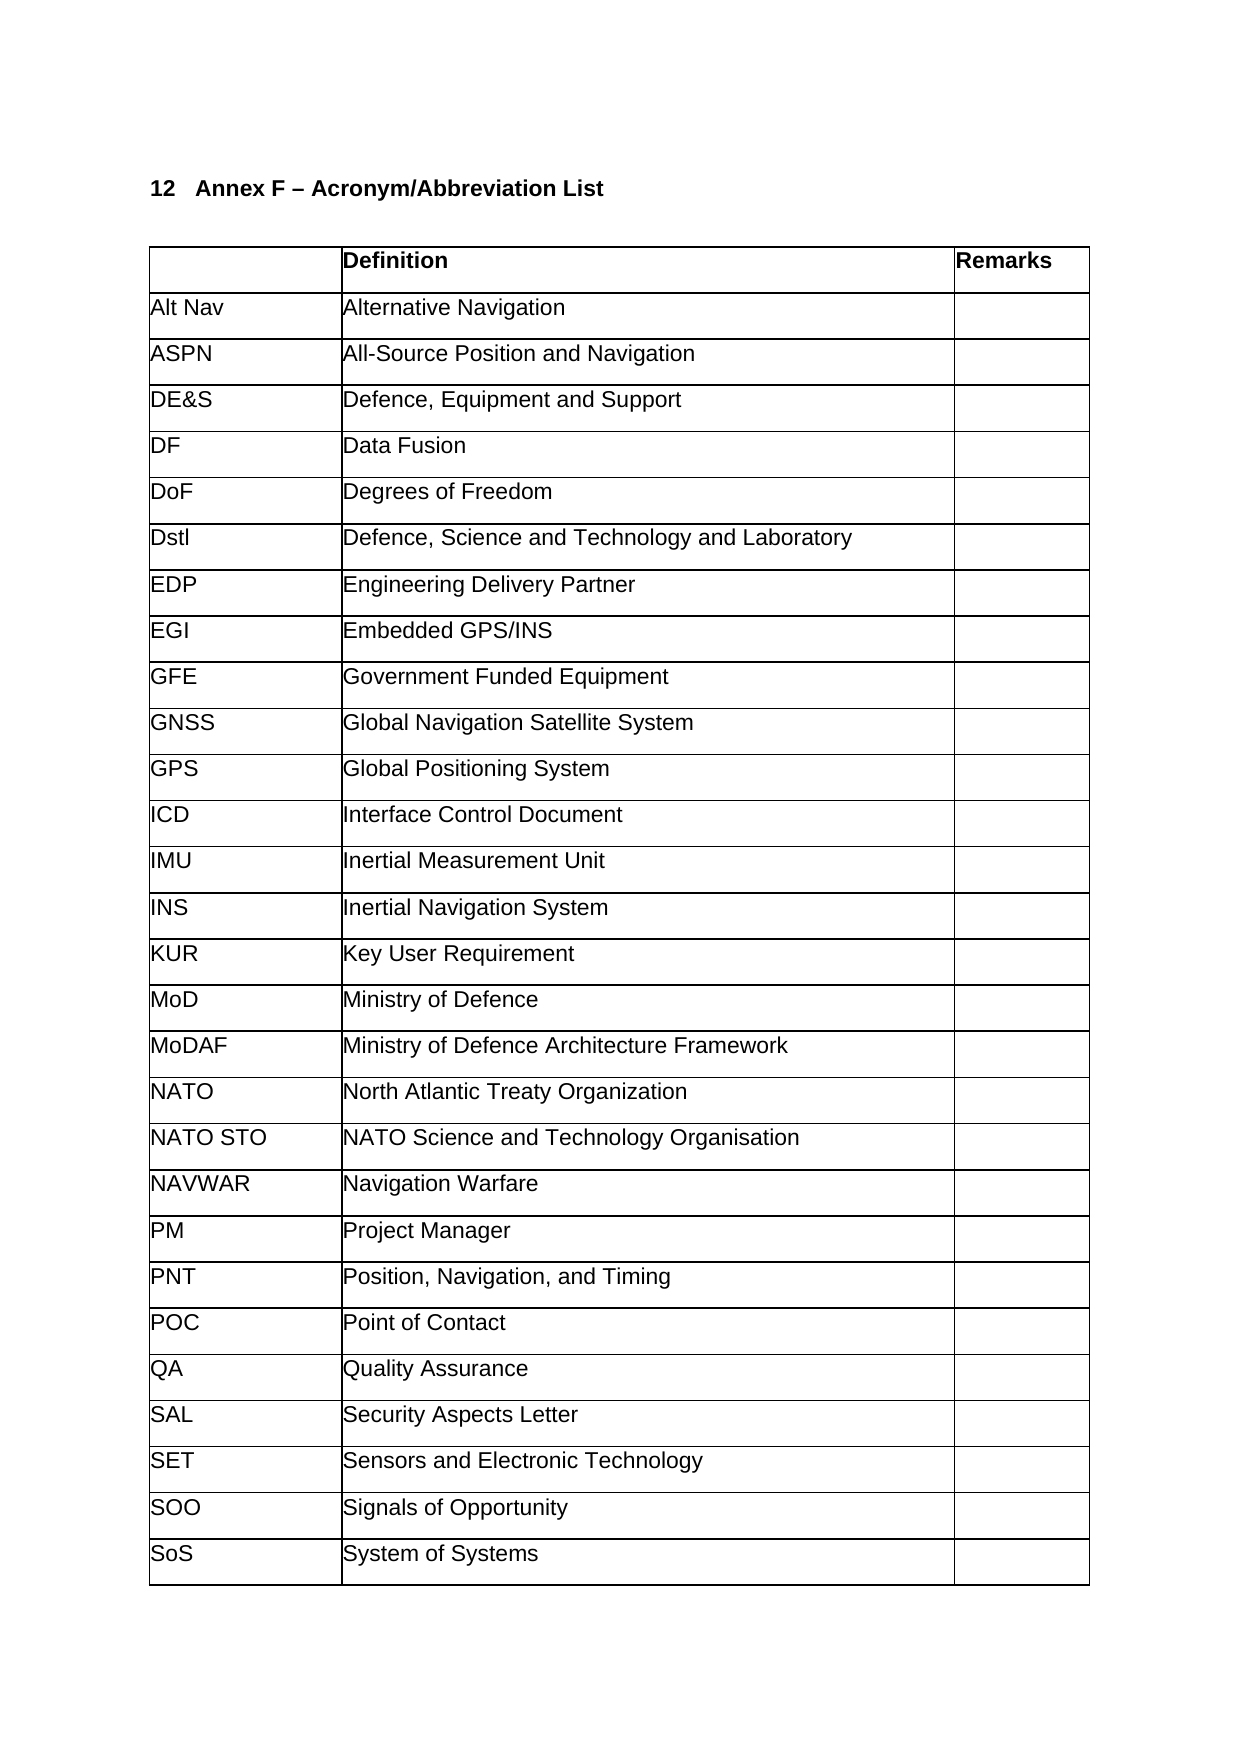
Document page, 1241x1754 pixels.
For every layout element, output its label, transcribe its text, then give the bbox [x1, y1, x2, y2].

table_cell PNT [150, 1263, 341, 1307]
table_cell Embedded GPS/INS [343, 617, 954, 661]
table_cell [955, 294, 1089, 338]
table_cell [955, 1355, 1089, 1399]
table_cell [955, 755, 1089, 800]
table_cell GPS [150, 755, 341, 800]
table_cell [955, 617, 1089, 661]
table_cell Ministry of Defence [343, 986, 954, 1030]
table_header Remarks [955, 248, 1089, 292]
table_cell Project Manager [343, 1217, 954, 1261]
table_header [150, 248, 341, 292]
table_cell Global Navigation Satellite System [343, 709, 954, 753]
table_cell Global Positioning System [343, 755, 954, 800]
table_cell [955, 940, 1089, 984]
table_cell Alt Nav [150, 294, 341, 338]
table_cell Defence, Science and Technology and Laboratory [343, 525, 954, 569]
table_cell GFE [150, 663, 341, 707]
table_cell NATO STO [150, 1124, 341, 1169]
table_cell EDP [150, 571, 341, 615]
table_cell [955, 1401, 1089, 1446]
table_cell All-Source Position and Navigation [343, 340, 954, 384]
table_cell Ministry of Defence Architecture Framework [343, 1032, 954, 1077]
table_cell [955, 847, 1089, 892]
table_cell System of Systems [343, 1540, 954, 1584]
table_cell DF [150, 432, 341, 477]
table_cell MoD [150, 986, 341, 1030]
table_cell Navigation Warfare [343, 1171, 954, 1215]
table_cell Data Fusion [343, 432, 954, 477]
table_cell Interface Control Document [343, 801, 954, 846]
table_cell Inertial Navigation System [343, 894, 954, 938]
table_cell EGI [150, 617, 341, 661]
table_cell IMU [150, 847, 341, 892]
table_cell Quality Assurance [343, 1355, 954, 1399]
table_cell POC [150, 1309, 341, 1353]
table_cell [955, 1124, 1089, 1169]
table_cell SAL [150, 1401, 341, 1446]
table_cell NATO Science and Technology Organisation [343, 1124, 954, 1169]
table_cell [955, 1078, 1089, 1123]
table_cell [955, 1540, 1089, 1584]
table_cell [955, 525, 1089, 569]
table_cell MoDAF [150, 1032, 341, 1077]
table_cell [955, 663, 1089, 707]
table_cell Point of Contact [343, 1309, 954, 1353]
table_cell Security Aspects Letter [343, 1401, 954, 1446]
table_cell DE&S [150, 386, 341, 431]
table_header Definition [343, 248, 954, 292]
table_cell [955, 1263, 1089, 1307]
table_cell KUR [150, 940, 341, 984]
table_cell [955, 571, 1089, 615]
table_cell GNSS [150, 709, 341, 753]
table_cell Engineering Delivery Partner [343, 571, 954, 615]
table_cell ASPN [150, 340, 341, 384]
table_cell Government Funded Equipment [343, 663, 954, 707]
table_cell [955, 986, 1089, 1030]
table_cell [955, 386, 1089, 431]
table_cell Signals of Opportunity [343, 1493, 954, 1538]
table_cell [955, 894, 1089, 938]
table_cell [955, 1217, 1089, 1261]
table_cell [955, 1447, 1089, 1492]
table_cell [955, 340, 1089, 384]
table_cell PM [150, 1217, 341, 1261]
table_cell [955, 801, 1089, 846]
table_cell Sensors and Electronic Technology [343, 1447, 954, 1492]
table_cell INS [150, 894, 341, 938]
table_cell North Atlantic Treaty Organization [343, 1078, 954, 1123]
table_cell ICD [150, 801, 341, 846]
table_cell DoF [150, 478, 341, 523]
table_cell NAVWAR [150, 1171, 341, 1215]
table_cell [955, 1171, 1089, 1215]
table_cell SOO [150, 1493, 341, 1538]
table_cell Position, Navigation, and Timing [343, 1263, 954, 1307]
table_cell SoS [150, 1540, 341, 1584]
table_cell [955, 478, 1089, 523]
table_cell NATO [150, 1078, 341, 1123]
table_cell Inertial Measurement Unit [343, 847, 954, 892]
table_cell Defence, Equipment and Support [343, 386, 954, 431]
table_cell QA [150, 1355, 341, 1399]
table_cell Key User Requirement [343, 940, 954, 984]
table_cell Dstl [150, 525, 341, 569]
table_cell [955, 432, 1089, 477]
table_cell [955, 1493, 1089, 1538]
table_cell [955, 1309, 1089, 1353]
subtitle Annex F – Acronym/Abbreviation List [150, 175, 1090, 201]
table_cell Degrees of Freedom [343, 478, 954, 523]
table_cell [955, 709, 1089, 753]
table_cell [955, 1032, 1089, 1077]
table_cell Alternative Navigation [343, 294, 954, 338]
table_cell SET [150, 1447, 341, 1492]
